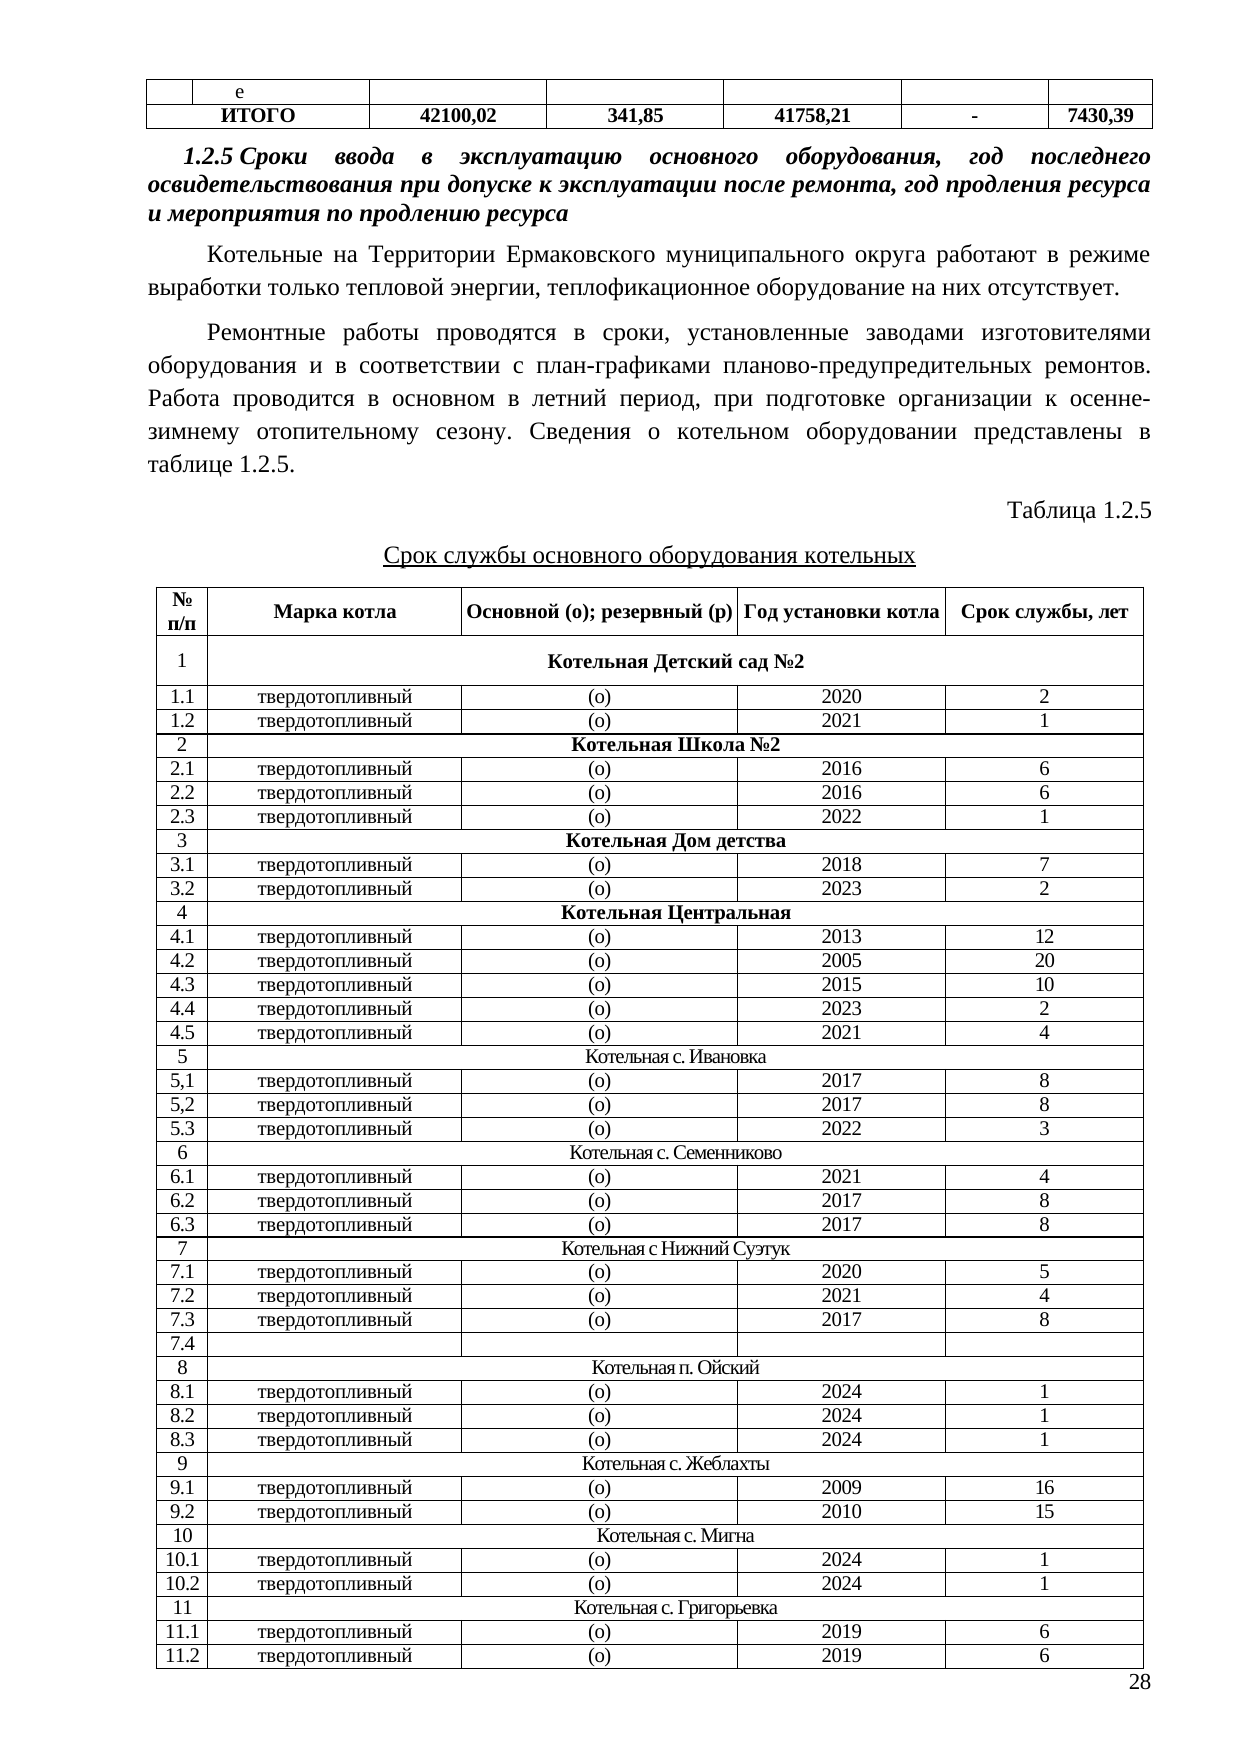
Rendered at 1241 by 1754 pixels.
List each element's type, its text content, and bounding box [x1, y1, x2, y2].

table_cell 1 [946, 1405, 1143, 1428]
table_cell 2016 [738, 782, 945, 805]
table_cell 2020 [738, 686, 945, 708]
table_cell 11.2 [157, 1645, 207, 1668]
table_cell 41758,21 [724, 105, 901, 127]
table_cell 6 [157, 1142, 207, 1164]
table_cell 8.1 [157, 1381, 207, 1404]
table_cell 2021 [738, 1166, 945, 1188]
table_cell (о) [462, 854, 737, 877]
table_cell (о) [462, 926, 737, 949]
table_cell 2017 [738, 1309, 945, 1332]
table_cell 2 [946, 686, 1143, 708]
table_cell Котельная п. Ойский [208, 1357, 1143, 1380]
table_cell 6.3 [157, 1214, 207, 1236]
table_cell 42100,02 [370, 105, 546, 127]
table_cell 8 [157, 1357, 207, 1380]
table_header Котельная Школа №2 [208, 735, 1143, 757]
table_cell 2022 [738, 1118, 945, 1141]
table_cell 16 [147, 80, 192, 103]
table_cell (о) [462, 1501, 737, 1524]
table_cell 5,2 [157, 1094, 207, 1117]
text Таблица 1.2.5 [118, 495, 1152, 524]
table_cell твердотопливный [208, 1261, 461, 1284]
table_cell 6 [946, 1621, 1143, 1644]
table_cell 5.3 [157, 1118, 207, 1141]
table_cell 12 [946, 926, 1143, 949]
table_cell твердотопливный [208, 1645, 461, 1668]
table_cell 4.2 [157, 950, 207, 973]
table_cell твердотопливный [208, 1405, 461, 1428]
table_cell 7.1 [157, 1261, 207, 1284]
table_cell твердотопливный [208, 1621, 461, 1644]
table_cell (о) [462, 710, 737, 732]
table_cell Котельная Детский сад №2 [208, 636, 1143, 684]
table_cell (о) [462, 1022, 737, 1045]
table_cell 1.1 [157, 686, 207, 708]
table_cell [462, 1333, 737, 1356]
table_cell твердотопливный [208, 1285, 461, 1308]
table_header Срок службы, лет [946, 588, 1143, 635]
table_cell 9 [157, 1453, 207, 1476]
table_cell твердотопливный [208, 1429, 461, 1452]
table_cell (о) [462, 1573, 737, 1596]
table_cell 2010 [738, 1501, 945, 1524]
table_cell 2015 [738, 974, 945, 997]
table_cell 10.1 [157, 1549, 207, 1572]
table_cell (о) [462, 1381, 737, 1404]
table_cell 2019 [738, 1621, 945, 1644]
table_cell твердотопливный [208, 974, 461, 997]
table_cell 2018 [738, 854, 945, 877]
table_cell 7 [157, 1238, 207, 1260]
table_cell 7.4 [157, 1333, 207, 1356]
table_cell (о) [462, 1166, 737, 1188]
table_cell 8 [946, 1190, 1143, 1212]
table_cell 2021 [738, 710, 945, 732]
table_cell 2005 [738, 950, 945, 973]
table_cell 1 [946, 1549, 1143, 1572]
table_cell 8 [946, 1214, 1143, 1236]
table_cell Котельная с Нижний Суэтук [208, 1238, 1143, 1260]
table_cell 2021 [738, 1285, 945, 1308]
table_cell 2.3 [157, 806, 207, 829]
table_cell (о) [462, 806, 737, 829]
table_header Марка котла [208, 588, 461, 635]
table_cell 2017 [738, 1214, 945, 1236]
table_cell 4.3 [157, 974, 207, 997]
table_cell 5 [157, 1046, 207, 1069]
table_cell 9.1 [157, 1477, 207, 1500]
table_cell твердотопливный [208, 878, 461, 901]
table_cell 2021 [738, 1022, 945, 1045]
table_cell 2 [946, 878, 1143, 901]
table_cell 6.2 [157, 1190, 207, 1212]
table_cell твердотопливный [208, 686, 461, 708]
table_cell 4 [946, 1166, 1143, 1188]
table_cell 1 [946, 1429, 1143, 1452]
table_cell 4.1 [157, 926, 207, 949]
table_cell 2019 [738, 1645, 945, 1668]
table_cell 1 [946, 1573, 1143, 1596]
table_cell 324 [1049, 80, 1152, 103]
table_cell [208, 1333, 461, 1356]
table_cell - [902, 105, 1048, 127]
table_cell 1 [946, 1381, 1143, 1404]
table_cell твердотопливный [208, 1190, 461, 1212]
table_cell (о) [462, 686, 737, 708]
table_cell 3.1 [157, 854, 207, 877]
table_cell 6.1 [157, 1166, 207, 1188]
table_cell (о) [462, 782, 737, 805]
table_cell 11.1 [157, 1621, 207, 1644]
table_cell 2.2 [157, 782, 207, 805]
table_cell 1105,61 [370, 80, 546, 103]
table_header Год установки котла [738, 588, 945, 635]
table_cell Котельная с. Григорьевка [208, 1597, 1143, 1620]
table_cell (о) [462, 1261, 737, 1284]
table_cell 4.4 [157, 998, 207, 1021]
table_cell 2023 [738, 998, 945, 1021]
table_cell 2024 [738, 1429, 945, 1452]
table_cell (о) [462, 1285, 737, 1308]
table_cell твердотопливный [208, 950, 461, 973]
subtitle Сроки ввода в эксплуатацию основного оборудования, год последнего освидетельствования при допуске к эксплуатации после ремонта, год продления ресурса и мероприятия по продлению ресурса [148, 141, 1152, 227]
table_cell 1 [946, 710, 1143, 732]
table_cell 10 [157, 1525, 207, 1548]
table_cell (о) [462, 1309, 737, 1332]
table_cell 7430,39 [1049, 105, 1152, 127]
table_cell 20 [946, 950, 1143, 973]
table_cell 10 [946, 974, 1143, 997]
table_header 2 [157, 735, 207, 757]
table_cell (о) [462, 1645, 737, 1668]
table_cell 4 [946, 1022, 1143, 1045]
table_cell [193, 80, 369, 103]
table_cell 812 [724, 80, 901, 103]
table_cell (о) [462, 1429, 737, 1452]
table_cell 2022 [738, 806, 945, 829]
table_cell 11 [157, 1597, 207, 1620]
table_cell 2017 [738, 1070, 945, 1093]
table_cell (о) [462, 1621, 737, 1644]
table_cell твердотопливный [208, 710, 461, 732]
table_cell 15 [946, 1501, 1143, 1524]
table_cell твердотопливный [208, 1309, 461, 1332]
table_cell [738, 1333, 945, 1356]
text Котельные на Территории Ермаковского муниципального округа работают в режиме выработки только тепловой энергии, теплофикационное оборудование на них отсутствует. [148, 239, 1151, 301]
table_cell 1 [946, 806, 1143, 829]
table_cell 2 [946, 998, 1143, 1021]
table_cell 8 [946, 1094, 1143, 1117]
table_cell 3 [157, 830, 207, 853]
table_cell (о) [462, 974, 737, 997]
table_cell твердотопливный [208, 806, 461, 829]
table_cell 1.2 [157, 710, 207, 732]
table_cell (о) [462, 1549, 737, 1572]
table_cell твердотопливный [208, 998, 461, 1021]
table_cell 8 [946, 1309, 1143, 1332]
table_cell 2023 [738, 878, 945, 901]
table_cell 2017 [738, 1094, 945, 1117]
table_cell 2024 [738, 1405, 945, 1428]
table_cell 6 [946, 758, 1143, 781]
table_cell (о) [462, 1070, 737, 1093]
table_cell твердотопливный [208, 1381, 461, 1404]
table_cell 5 [946, 1261, 1143, 1284]
table_cell Котельная Центральная [208, 902, 1143, 925]
table_cell твердотопливный [208, 1214, 461, 1236]
table_cell 2024 [738, 1381, 945, 1404]
table_cell твердотопливный [208, 1477, 461, 1500]
table_cell ИТОГО [147, 105, 369, 127]
table_cell твердотопливный [208, 1022, 461, 1045]
table_cell 2009 [738, 1477, 945, 1500]
table_cell 2017 [738, 1190, 945, 1212]
table_cell 2020 [738, 1261, 945, 1284]
table_cell 10.2 [157, 1573, 207, 1596]
table_cell твердотопливный [208, 1573, 461, 1596]
table_cell твердотопливный [208, 854, 461, 877]
table_cell 4.5 [157, 1022, 207, 1045]
table_cell 9.2 [157, 1501, 207, 1524]
table_cell (о) [462, 998, 737, 1021]
table_cell 6 [946, 1645, 1143, 1668]
table_cell 7.2 [157, 1285, 207, 1308]
table_cell твердотопливный [208, 1070, 461, 1093]
table_cell 4 [946, 1285, 1143, 1308]
table_cell твердотопливный [208, 782, 461, 805]
table_cell (о) [462, 878, 737, 901]
table_cell твердотопливный [208, 758, 461, 781]
table_cell 7.3 [157, 1309, 207, 1332]
table_cell твердотопливный [208, 1549, 461, 1572]
table_cell (о) [462, 1477, 737, 1500]
table_cell 2016 [738, 758, 945, 781]
table_cell 2013 [738, 926, 945, 949]
table_cell (о) [462, 1118, 737, 1141]
table_cell Уголь бурый [902, 80, 1048, 103]
table_cell 1 [157, 636, 207, 684]
table_cell 3 [946, 1118, 1143, 1141]
table_cell (о) [462, 1190, 737, 1212]
table_cell 6 [946, 782, 1143, 805]
table_cell 8.3 [157, 1429, 207, 1452]
table_cell 2.1 [157, 758, 207, 781]
table_cell (о) [462, 950, 737, 973]
table_cell 4 [157, 902, 207, 925]
table_cell Котельная с. Ивановка [208, 1046, 1143, 1069]
table_cell [946, 1333, 1143, 1356]
table_cell Котельная с. Жеблахты [208, 1453, 1143, 1476]
table_cell 16 [946, 1477, 1143, 1500]
table_cell (о) [462, 1094, 737, 1117]
table_cell твердотопливный [208, 1501, 461, 1524]
table_cell 8.2 [157, 1405, 207, 1428]
table_cell Котельная с. Мигна [208, 1525, 1143, 1548]
table_cell Котельная Дом детства [208, 830, 1143, 853]
table_cell (о) [462, 1405, 737, 1428]
table_cell 5,1 [157, 1070, 207, 1093]
table_cell 341,85 [547, 105, 723, 127]
table_cell твердотопливный [208, 1094, 461, 1117]
text Ремонтные работы проводятся в сроки, установленные заводами изготовителями оборудования и в соответствии с план-графиками планово-предупредительных ремонтов. Работа проводится в основном в летний период, при подготовке организации к осенне- зимнему отопительному сезону. Сведения о котельном оборудовании представлены в таблице 1.2.5. [148, 317, 1152, 478]
table_cell Котельная с. Семенниково [208, 1142, 1143, 1164]
text Срок службы основного оборудования котельных [118, 540, 1181, 569]
table_cell 2024 [738, 1573, 945, 1596]
table_header Основной (о); резервный (р) [462, 588, 737, 635]
table_cell 2024 [738, 1549, 945, 1572]
table_cell (о) [462, 758, 737, 781]
table_cell твердотопливный [208, 1118, 461, 1141]
table_cell (о) [462, 1214, 737, 1236]
table_cell 17.38 [547, 80, 723, 103]
table_cell твердотопливный [208, 1166, 461, 1188]
table_cell твердотопливный [208, 926, 461, 949]
table_cell 7 [946, 854, 1143, 877]
table_header № п/п [157, 588, 207, 635]
table_cell 3.2 [157, 878, 207, 901]
table_cell 8 [946, 1070, 1143, 1093]
